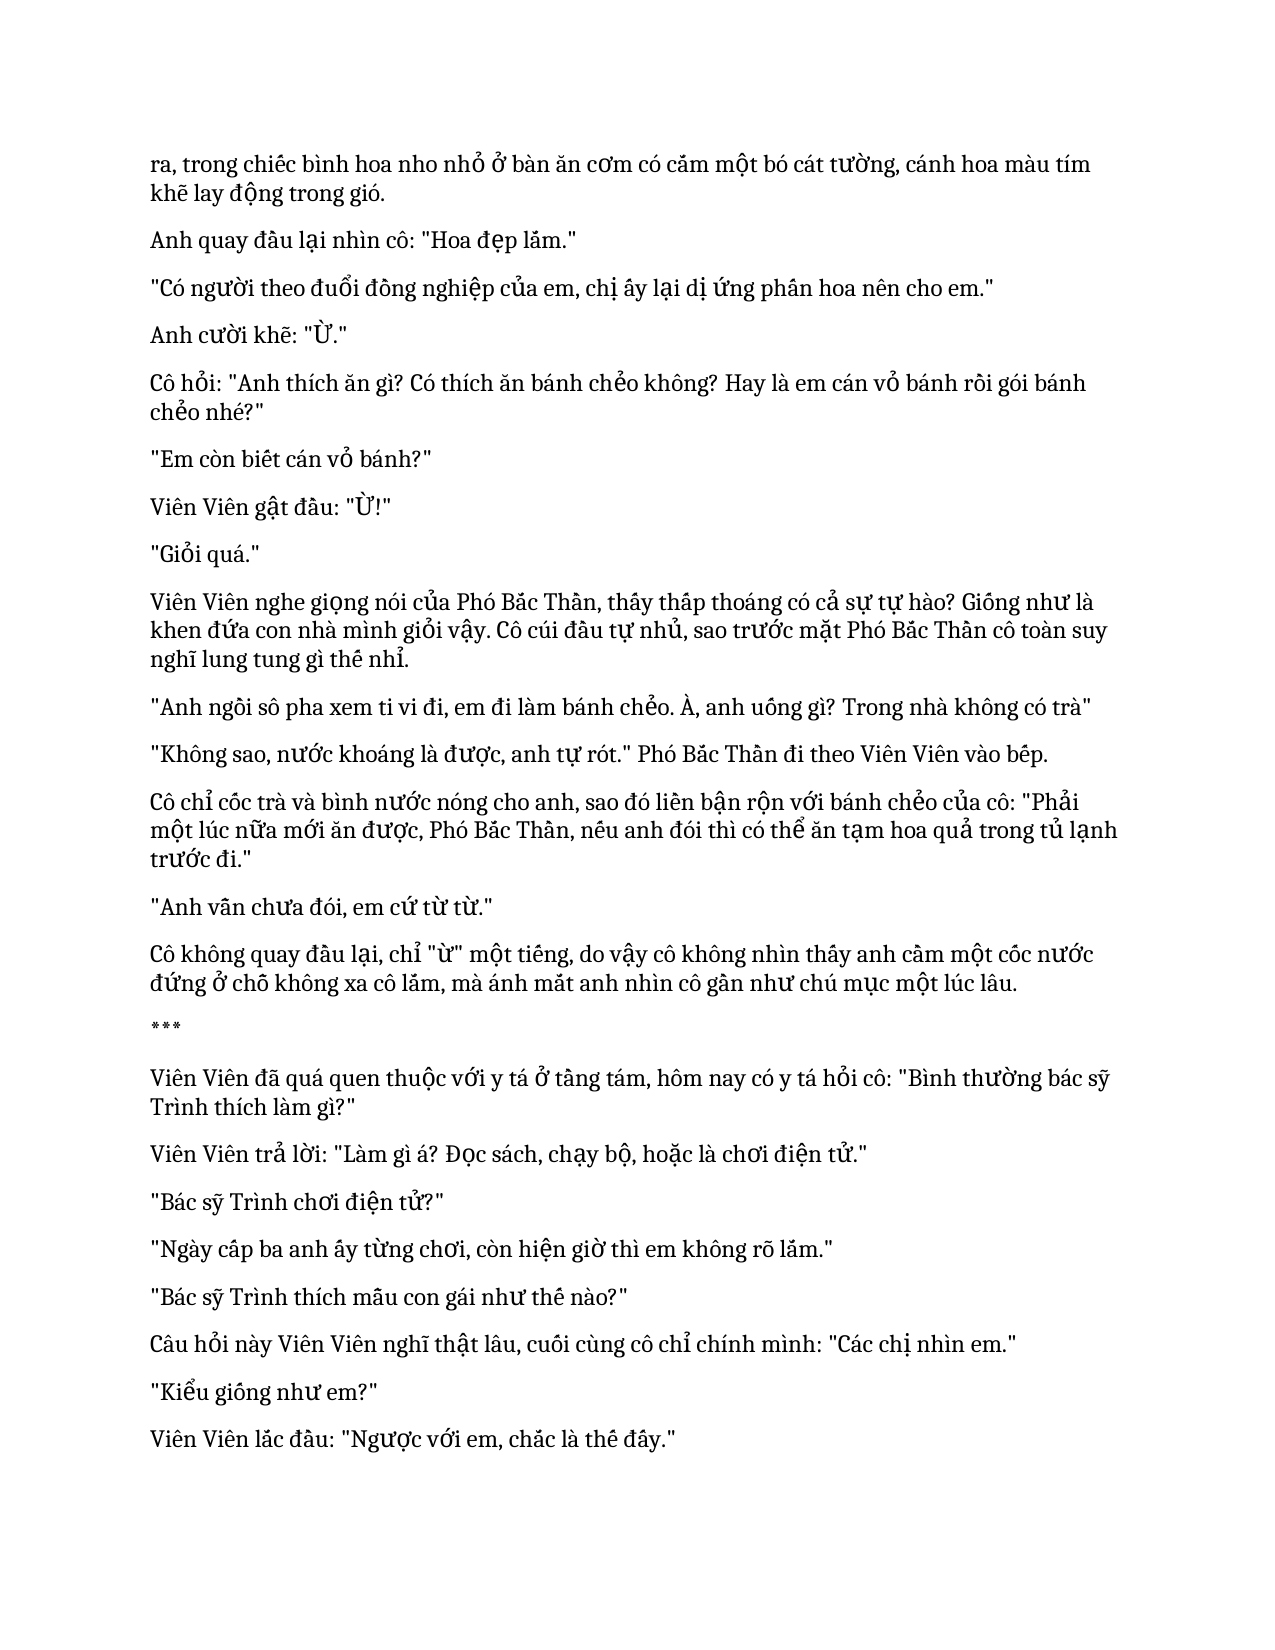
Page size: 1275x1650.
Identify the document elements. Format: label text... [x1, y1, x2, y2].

text "Em còn biết cán vỏ bánh?" [150, 445, 1125, 474]
text *** [150, 1016, 1125, 1045]
text Viên Viên đã quá quen thuộc với y tá ở tầng tám, hôm nay có y tá hỏi cô: "Bình thường bác sỹ Trình thích làm gì?" [150, 1064, 1125, 1121]
text Viên Viên gật đầu: "Ừ!" [150, 492, 1125, 521]
text Cô hỏi: "Anh thích ăn gì? Có thích ăn bánh chẻo không? Hay là em cán vỏ bánh rồi gói bánh chẻo nhé?" [150, 369, 1125, 426]
text "Anh vẫn chưa đói, em cứ từ từ." [150, 892, 1125, 921]
text "Ngày cấp ba anh ấy từng chơi, còn hiện giờ thì em không rõ lắm." [150, 1235, 1125, 1264]
text "Kiểu giống như em?" [150, 1377, 1125, 1406]
text "Bác sỹ Trình thích mẫu con gái như thế nào?" [150, 1282, 1125, 1311]
text Viên Viên trả lời: "Làm gì á? Đọc sách, chạy bộ, hoặc là chơi điện tử." [150, 1140, 1125, 1169]
text "Không sao, nước khoáng là được, anh tự rót." Phó Bắc Thần đi theo Viên Viên vào bếp. [150, 740, 1125, 769]
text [150, 150, 1125, 207]
text Cô chỉ cốc trà và bình nước nóng cho anh, sao đó liền bận rộn với bánh chẻo của cô: "Phải một lúc nữa mới ăn được, Phó Bắc Thần, nếu anh đói thì có thể ăn tạm hoa quả trong tủ lạnh trước đi." [150, 787, 1125, 874]
text "Có người theo đuổi đồng nghiệp của em, chị ấy lại dị ứng phấn hoa nên cho em." [150, 274, 1125, 302]
text Câu hỏi này Viên Viên nghĩ thật lâu, cuối cùng cô chỉ chính mình: "Các chị nhìn em." [150, 1330, 1125, 1359]
text "Anh ngồi sô pha xem ti vi đi, em đi làm bánh chẻo. À, anh uống gì? Trong nhà không có trà" [150, 692, 1125, 721]
text "Giỏi quá." [150, 540, 1125, 569]
text Anh cười khẽ: "Ừ." [150, 321, 1125, 350]
text Anh quay đầu lại nhìn cô: "Hoa đẹp lắm." [150, 226, 1125, 255]
text Viên Viên lắc đầu: "Ngược với em, chắc là thế đấy." [150, 1425, 1125, 1454]
text "Bác sỹ Trình chơi điện tử?" [150, 1187, 1125, 1216]
text Cô không quay đầu lại, chỉ "ừ" một tiếng, do vậy cô không nhìn thấy anh cầm một cốc nước đứng ở chỗ không xa cô lắm, mà ánh mắt anh nhìn cô gần như chú mục một lúc lâu. [150, 940, 1125, 997]
text Viên Viên nghe giọng nói của Phó Bắc Thần, thấy thấp thoáng có cả sự tự hào? Giống như là khen đứa con nhà mình giỏi vậy. Cô cúi đầu tự nhủ, sao trước mặt Phó Bắc Thần cô toàn suy nghĩ lung tung gì thế nhỉ. [150, 587, 1125, 674]
